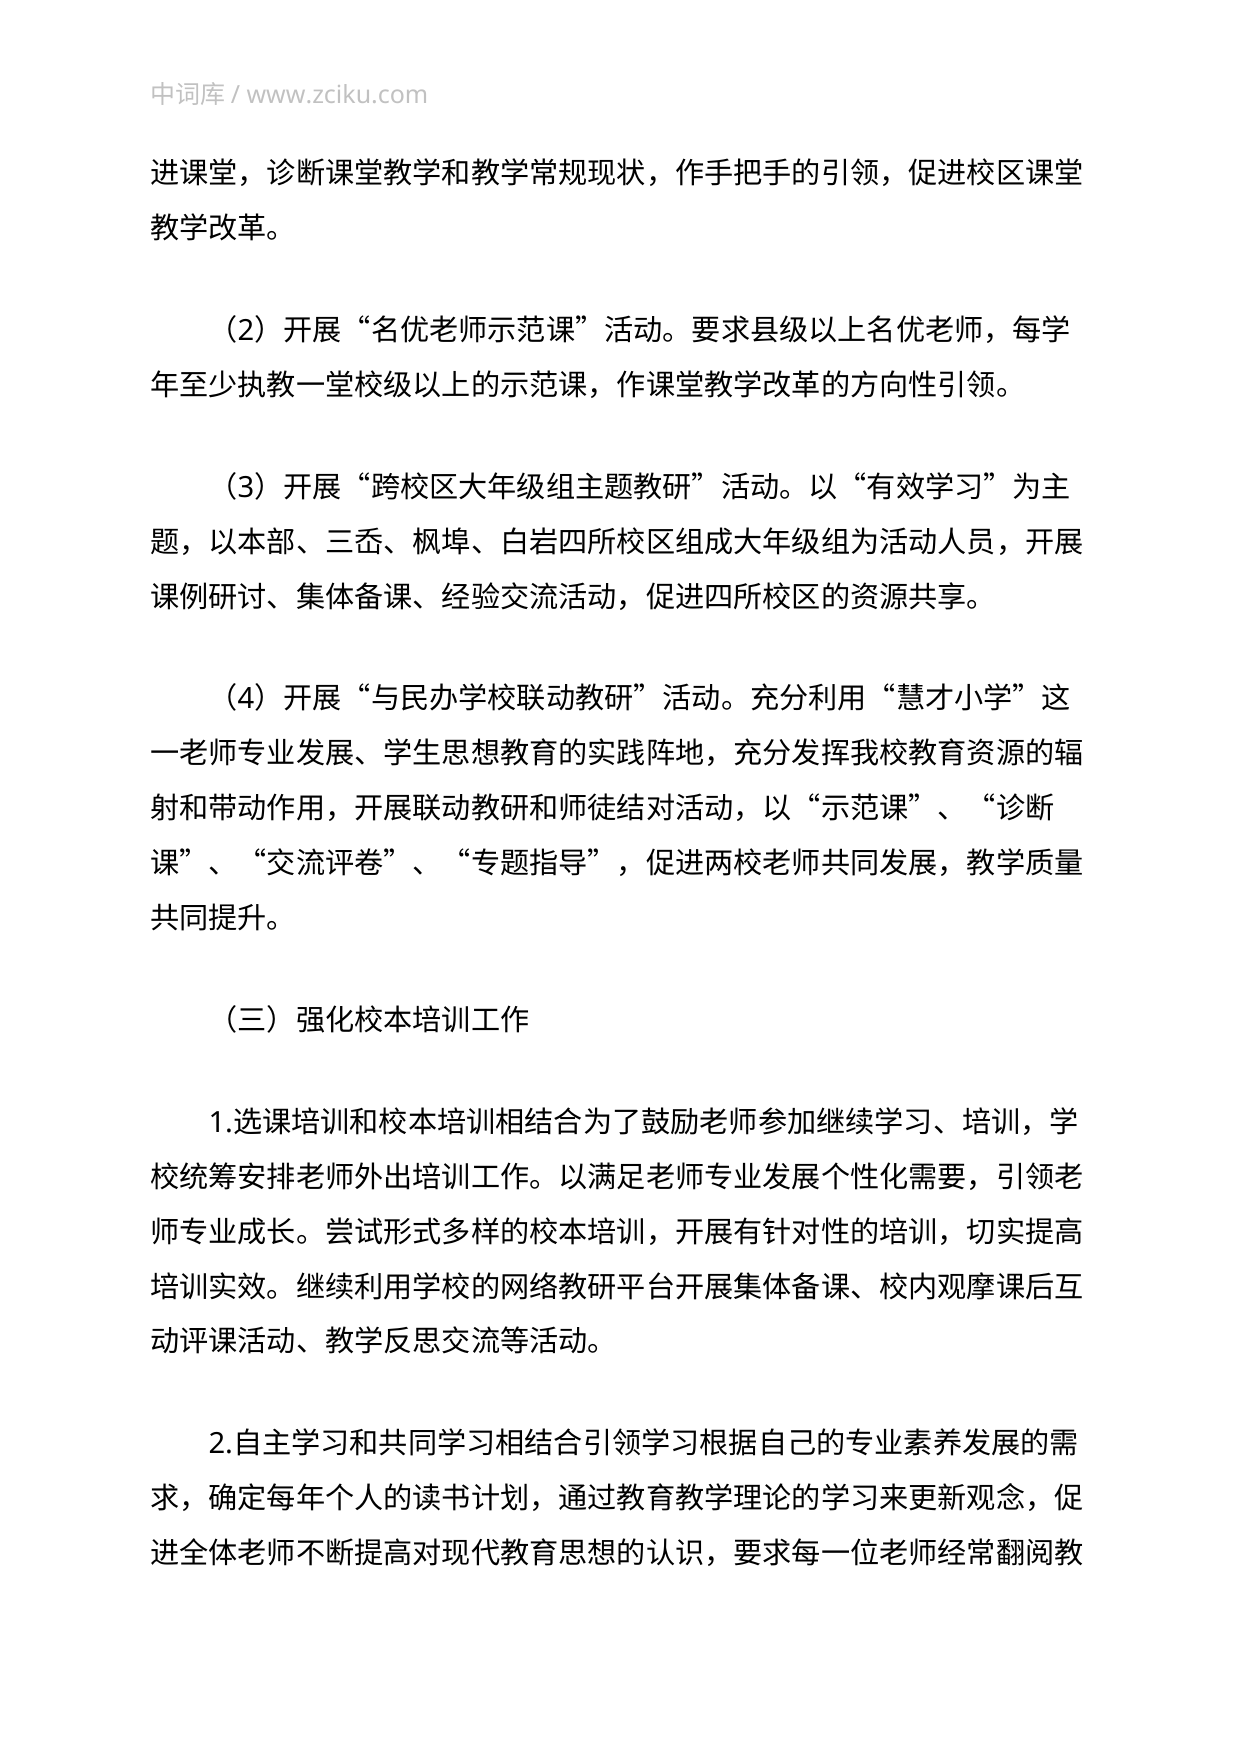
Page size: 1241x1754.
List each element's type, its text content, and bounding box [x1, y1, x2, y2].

text （三）强化校本培训工作 [150, 997, 1090, 1039]
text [150, 1420, 1090, 1572]
text （3）开展“跨校区大年级组主题教研”活动。以“有效学习”为主题，以本部、三岙、枫埠、白岩四所校区组成大年级组为活动人员，开展课例研讨、集体备课、经验交流活动，促进四所校区的资源共享。 [150, 463, 1090, 616]
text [150, 150, 1090, 247]
text （2）开展“名优老师示范课”活动。要求县级以上名优老师，每学年至少执教一堂校级以上的示范课，作课堂教学改革的方向性引领。 [150, 307, 1090, 404]
text （4）开展“与民办学校联动教研”活动。充分利用“慧才小学”这一老师专业发展、学生思想教育的实践阵地，充分发挥我校教育资源的辐射和带动作用，开展联动教研和师徒结对活动，以“示范课”、“诊断课”、“交流评卷”、“专题指导”，促进两校老师共同发展，教学质量共同提升。 [150, 675, 1090, 937]
text 1.选课培训和校本培训相结合为了鼓励老师参加继续学习、培训，学校统筹安排老师外出培训工作。以满足老师专业发展个性化需要，引领老师专业成长。尝试形式多样的校本培训，开展有针对性的培训，切实提高培训实效。继续利用学校的网络教研平台开展集体备课、校内观摩课后互动评课活动、教学反思交流等活动。 [150, 1098, 1090, 1360]
